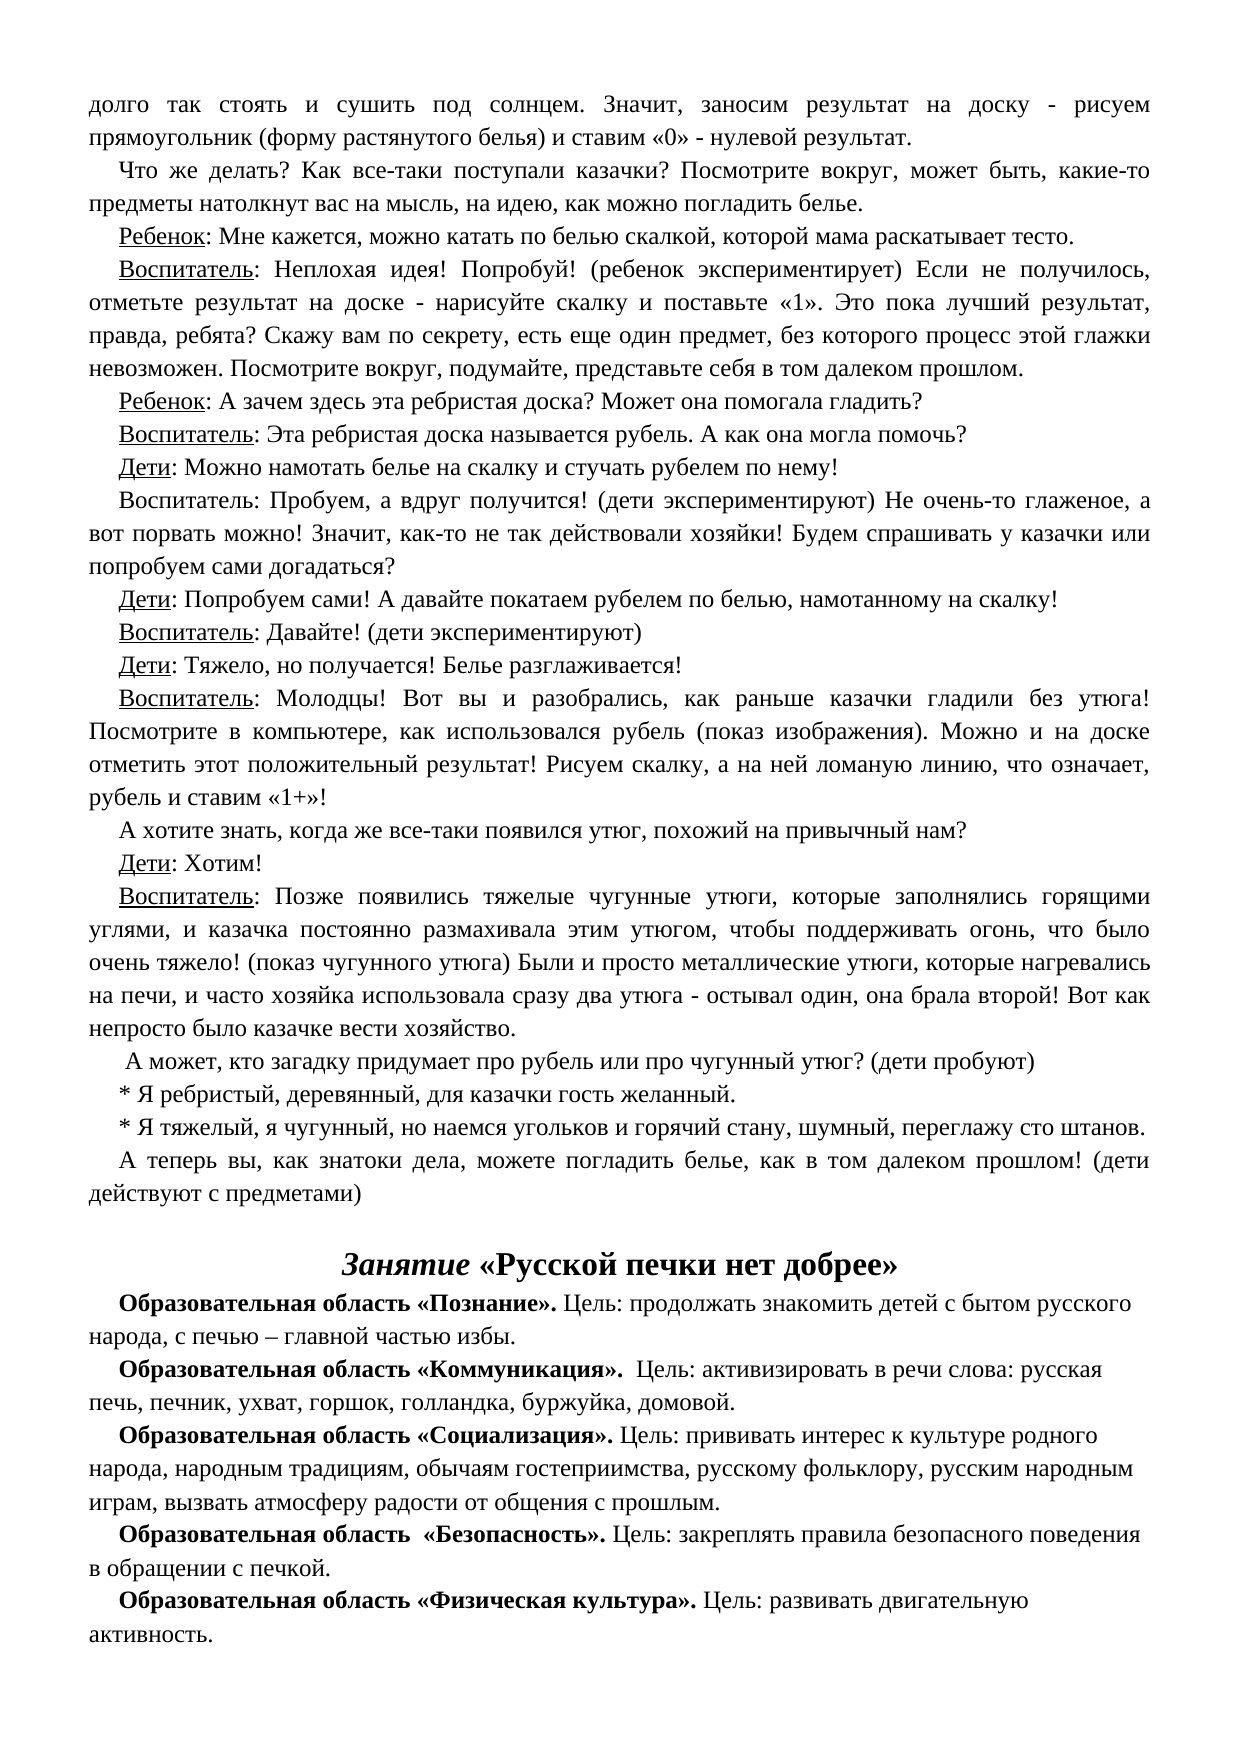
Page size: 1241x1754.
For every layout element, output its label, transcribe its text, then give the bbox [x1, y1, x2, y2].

text Ребенок: Мне кажется, можно катать по белью скалкой, которой мама раскатывает тесто. [89, 221, 1152, 249]
text Образовательная область «Познание». Цель: продолжать знакомить детей с бытом русского народа, с печью – главной частью избы. [89, 1288, 1152, 1350]
text Дети: Хотим! [89, 848, 1152, 877]
text * Я тяжелый, я чугунный, но наемся угольков и горячий стану, шумный, переглажу сто штанов. [89, 1112, 1152, 1141]
text Занятие «Русской печки нет добрее» [89, 1244, 1152, 1283]
text А может, кто загадку придумает про рубель или про чугунный утюг? (дети пробуют) [89, 1046, 1152, 1075]
text Дети: Тяжело, но получается! Белье разглаживается! [89, 650, 1152, 679]
text Дети: Попробуем сами! А давайте покатаем рубелем по белью, намотанному на скалку! [89, 584, 1152, 613]
text Воспитатель: Молодцы! Вот вы и разобрались, как раньше казачки гладили без утюга! Посмотрите в компьютере, как использовался рубель (показ изображения). Можно и на доске отметить этот положительный результат! Рисуем скалку, а на ней ломаную линию, что означает, рубель и ставим «1+»! [89, 683, 1152, 811]
text Образовательная область «Коммуникация». Цель: активизировать в речи слова: русская печь, печник, ухват, горшок, голландка, буржуйка, домовой. [89, 1354, 1152, 1416]
text Образовательная область «Безопасность». Цель: закреплять правила безопасного поведения в обращении с печкой. [89, 1519, 1152, 1581]
text Образовательная область «Социализация». Цель: прививать интерес к культуре родного народа, народным традициям, обычаям гостеприимства, русскому фольклору, русским народным играм, вызвать атмосферу радости от общения с прошлым. [89, 1421, 1152, 1515]
text Воспитатель: Неплохая идея! Попробуй! (ребенок экспериментирует) Если не получилось, отметьте результат на доске - нарисуйте скалку и поставьте «1». Это пока лучший результат, правда, ребята? Скажу вам по секрету, есть еще один предмет, без которого процесс этой глажки невозможен. Посмотрите вокруг, подумайте, представьте себя в том далеком прошлом. [89, 254, 1152, 382]
text Воспитатель: Эта ребристая доска называется рубель. А как она могла помочь? [89, 419, 1152, 448]
text Воспитатель: Пробуем, а вдруг получится! (дети экспериментируют) Не очень-то глаженое, а вот порвать можно! Значит, как-то не так действовали хозяйки! Будем спрашивать у казачки или попробуем сами догадаться? [89, 485, 1152, 580]
text * Я ребристый, деревянный, для казачки гость желанный. [89, 1079, 1152, 1108]
text Воспитатель: Позже появились тяжелые чугунные утюги, которые заполнялись горящими углями, и казачка постоянно размахивала этим утюгом, чтобы поддерживать огонь, что было очень тяжело! (показ чугунного утюга) Были и просто металлические утюги, которые нагревались на печи, и часто хозяйка использовала сразу два утюга - остывал один, она брала второй! Вот как непросто было казачке вести хозяйство. [89, 881, 1152, 1042]
text Воспитатель: Давайте! (дети экспериментируют) [89, 617, 1152, 646]
text Что же делать? Как все-таки поступали казачки? Посмотрите вокруг, может быть, какие-то предметы натолкнут вас на мысль, на идею, как можно погладить белье. [89, 155, 1152, 216]
text Дети: Можно намотать белье на скалку и стучать рубелем по нему! [89, 452, 1152, 481]
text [89, 89, 1152, 150]
text А теперь вы, как знатоки дела, можете погладить белье, как в том далеком прошлом! (дети действуют с предметами) [89, 1145, 1152, 1207]
text А хотите знать, когда же все-таки появился утюг, похожий на привычный нам? [89, 815, 1152, 844]
text Ребенок: А зачем здесь эта ребристая доска? Может она помогала гладить? [89, 386, 1152, 414]
text Образовательная область «Физическая культура». Цель: развивать двигательную активность. [89, 1586, 1152, 1647]
